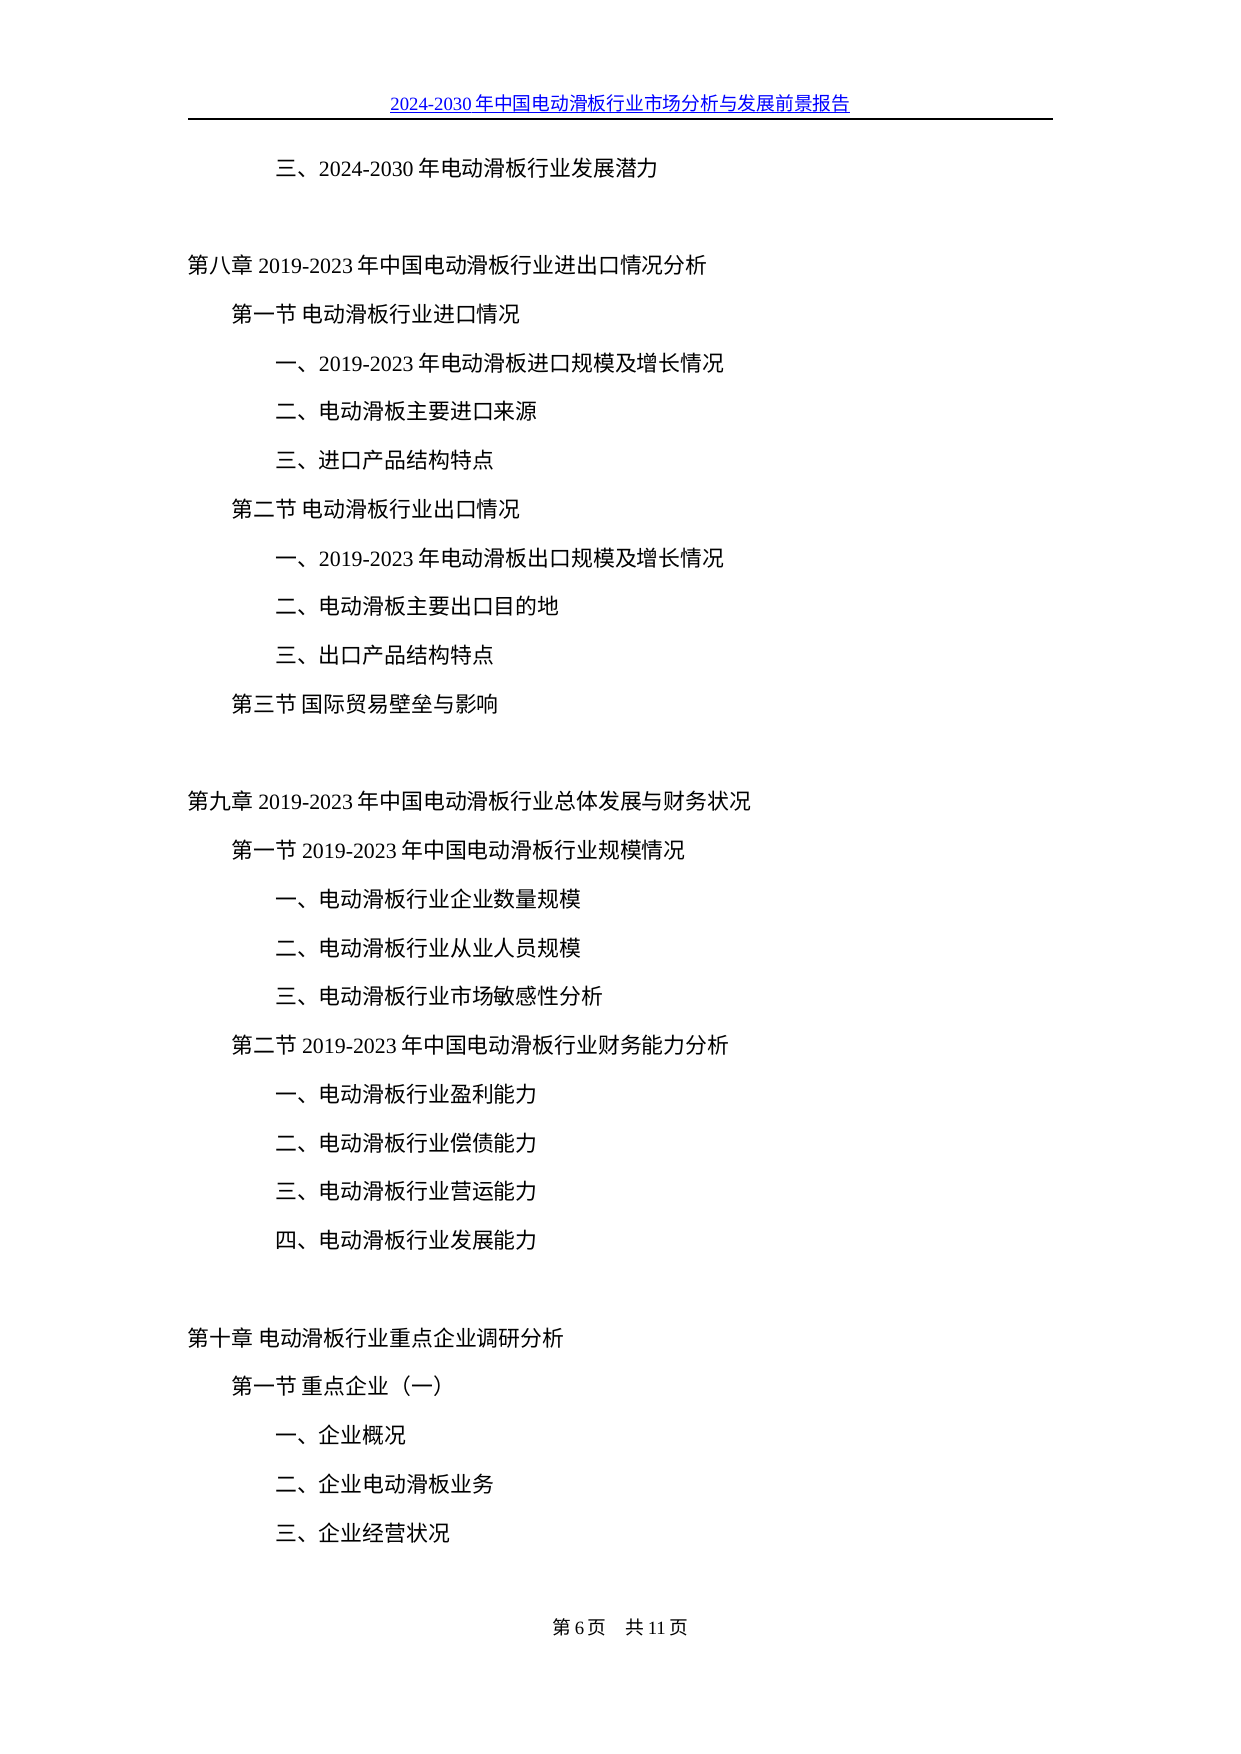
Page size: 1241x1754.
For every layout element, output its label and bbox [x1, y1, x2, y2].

text [187, 150, 1053, 1548]
